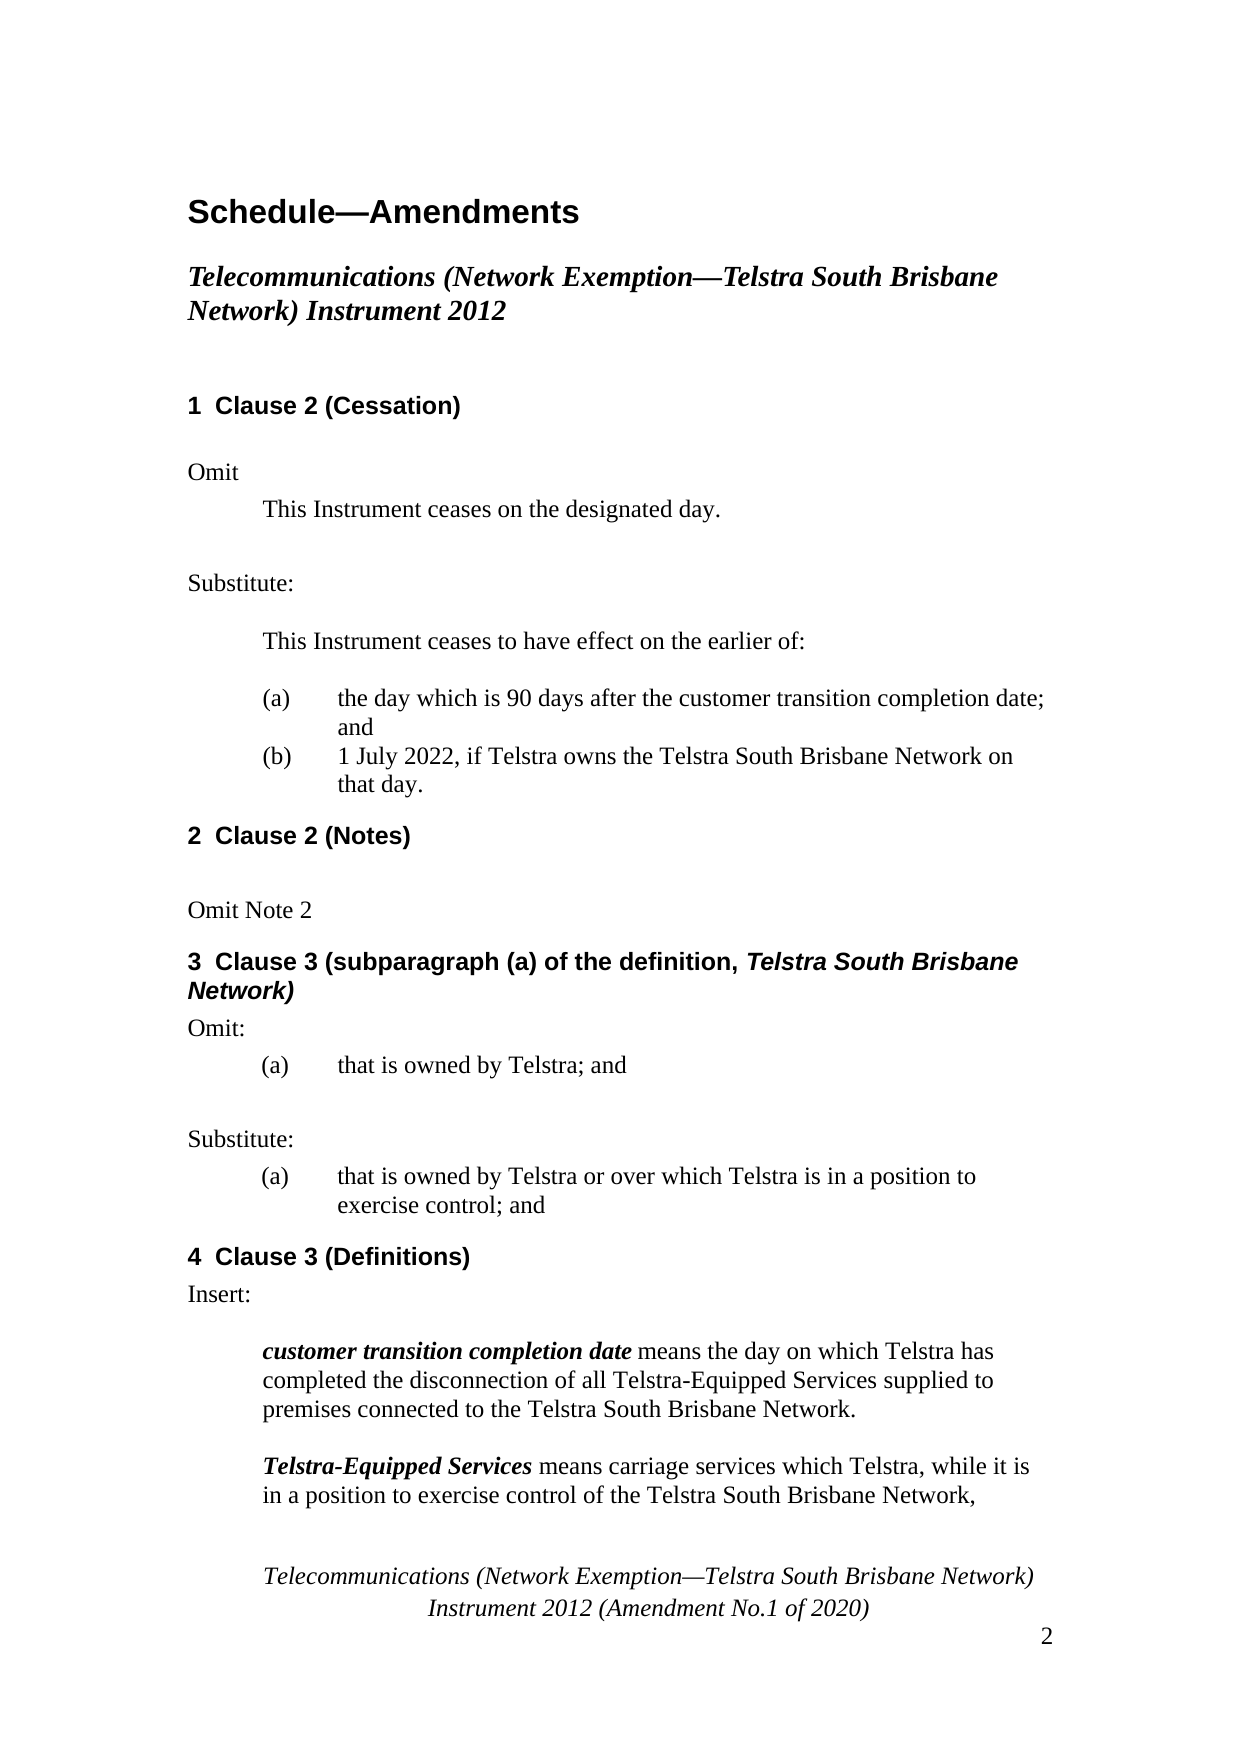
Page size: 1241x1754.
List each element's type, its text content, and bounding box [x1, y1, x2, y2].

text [262, 1451, 1053, 1509]
text customer transition completion date means the day on which Telstra has completed the disconnection of all Telstra-Equipped Services supplied to premises connected to the Telstra South Brisbane Network. [262, 1336, 1053, 1422]
text Omit: [187, 1013, 1053, 1042]
text (a) the day which is 90 days after the customer transition completion date; and [262, 683, 1053, 741]
text Omit [187, 457, 1053, 486]
text (a) that is owned by Telstra or over which Telstra is in a position to exercise control; and [261, 1161, 1053, 1219]
text Schedule—Amendments [187, 192, 1053, 230]
text Substitute: [187, 568, 1053, 597]
text This Instrument ceases to have effect on the earlier of: [262, 626, 1053, 654]
text (b) 1 July 2022, if Telstra owns the Telstra South Brisbane Network on that day. [262, 741, 1053, 798]
text Telecommunications (Network Exemption—Telstra South Brisbane Network) Instrument 2012 [187, 259, 1053, 326]
text Substitute: [187, 1124, 1053, 1153]
text Insert: [187, 1279, 1053, 1307]
text 2 Clause 2 (Notes) [187, 821, 1053, 850]
text Omit Note 2 [187, 895, 1053, 924]
text 4 Clause 3 (Definitions) [187, 1242, 1053, 1270]
text 3 Clause 3 (subparagraph (a) of the definition, Telstra South Brisbane Network) [187, 947, 1053, 1004]
text 1 Clause 2 (Cessation) [187, 391, 1053, 420]
text (a) that is owned by Telstra; and [261, 1050, 1053, 1079]
text This Instrument ceases on the designated day. [187, 494, 1053, 523]
